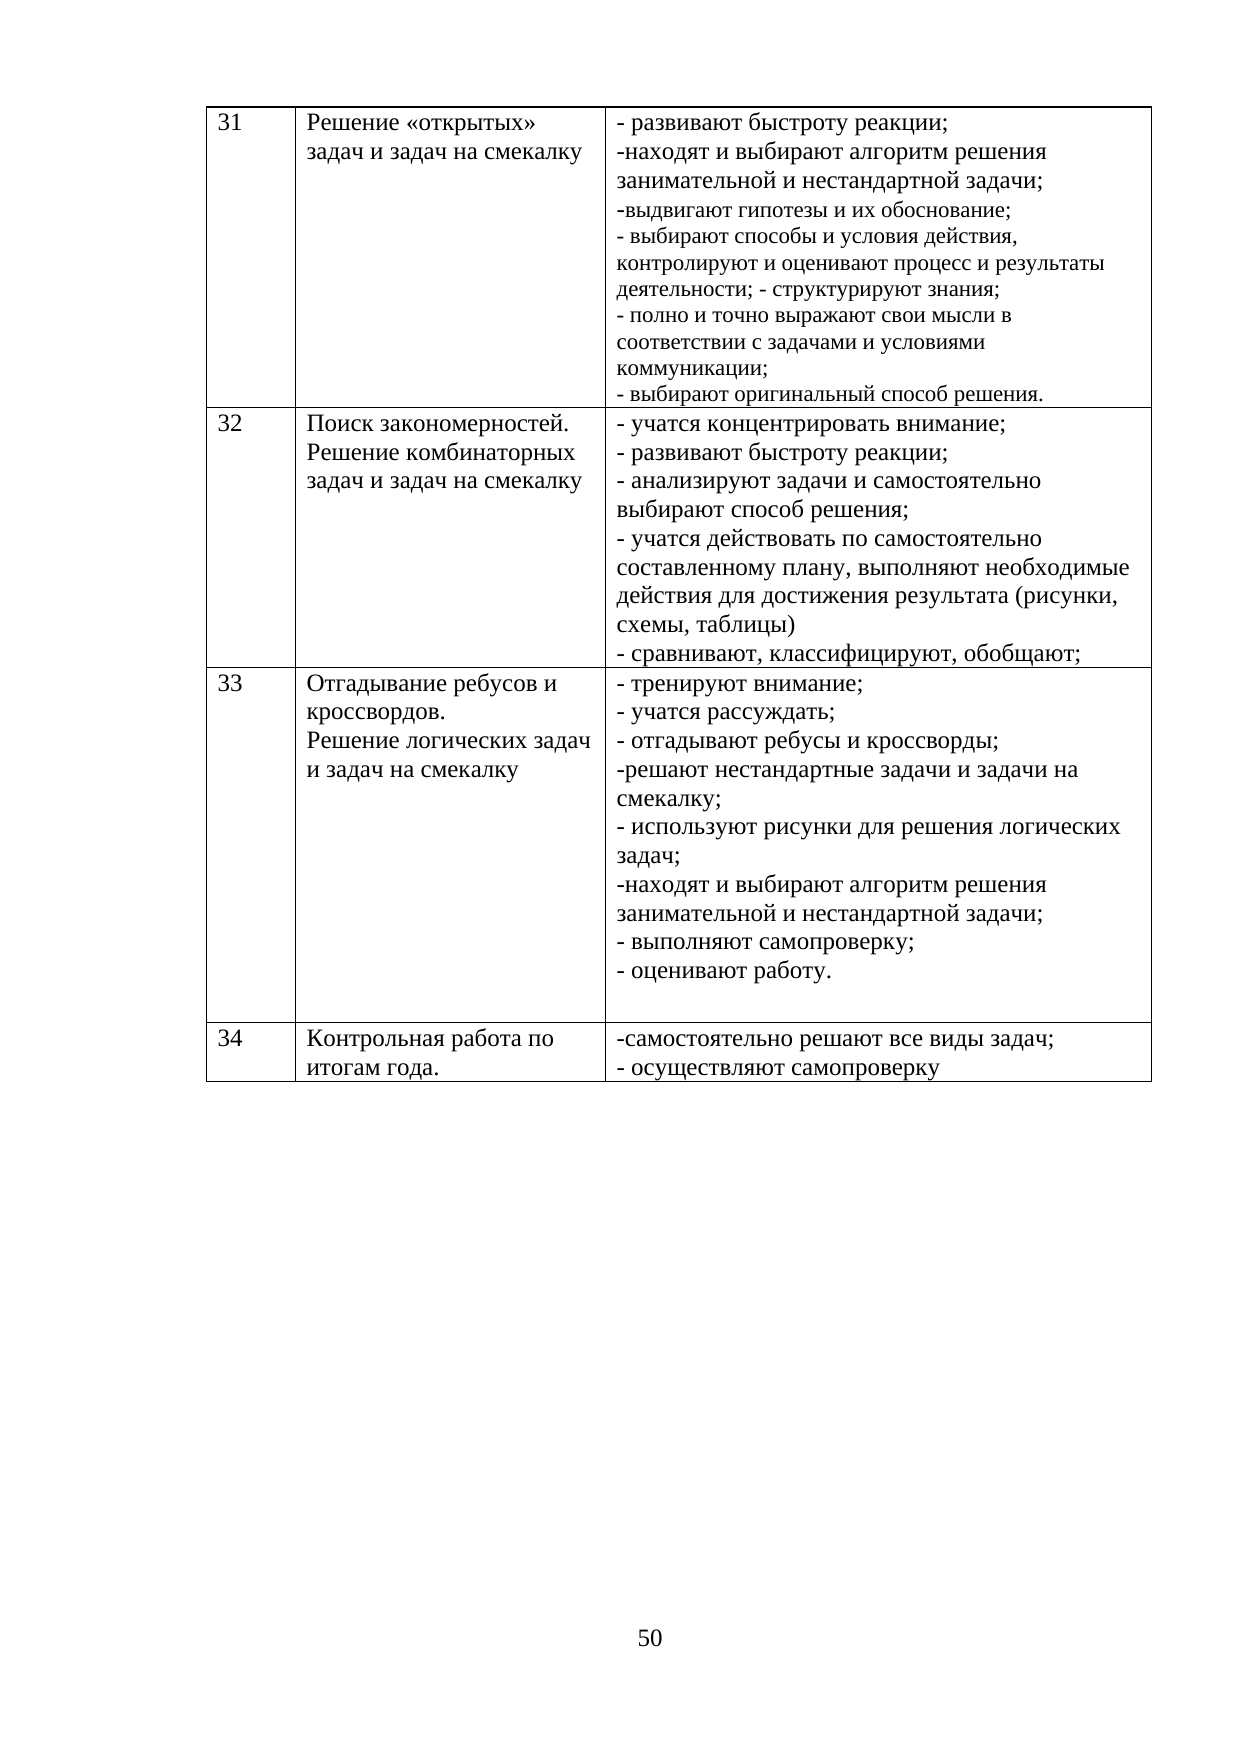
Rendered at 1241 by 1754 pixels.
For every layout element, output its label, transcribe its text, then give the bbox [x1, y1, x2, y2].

table_cell Отгадывание ребусов и кроссвордов. Решение логических задач и задач на смекалку [296, 668, 605, 1022]
table_cell 33 [207, 668, 295, 1022]
table_cell Поиск закономерностей. Решение комбинаторных задач и задач на смекалку [296, 408, 605, 667]
table_cell - развивают быстроту реакции; -находят и выбирают алгоритм решения занимательной и нестандартной задачи; -выдвигают гипотезы и их обоснование; - выбирают способы и условия действия, контролируют и оценивают процесс и результаты деятельности; - структурируют знания; - полно и точно выражают свои мысли в соответствии с задачами и условиями коммуникации; - выбирают оригинальный способ решения. [606, 108, 1151, 407]
table_cell - тренируют внимание; - учатся рассуждать; - отгадывают ребусы и кроссворды; -решают нестандартные задачи и задачи на смекалку; - используют рисунки для решения логических задач; -находят и выбирают алгоритм решения занимательной и нестандартной задачи; - выполняют самопроверку; - оценивают работу. [606, 668, 1151, 1022]
table_cell 34 [207, 1023, 295, 1081]
table_cell -самостоятельно решают все виды задач; - осуществляют самопроверку [606, 1023, 1151, 1081]
table_cell Контрольная работа по итогам года. [296, 1023, 605, 1081]
table_cell Решение «открытых» задач и задач на смекалку [296, 108, 605, 407]
table_cell 31 [207, 108, 295, 407]
table_cell 32 [207, 408, 295, 667]
table_cell - учатся концентрировать внимание; - развивают быстроту реакции; - анализируют задачи и самостоятельно выбирают способ решения; - учатся действовать по самостоятельно составленному плану, выполняют необходимые действия для достижения результата (рисунки, схемы, таблицы) - сравнивают, классифицируют, обобщают; [606, 408, 1151, 667]
